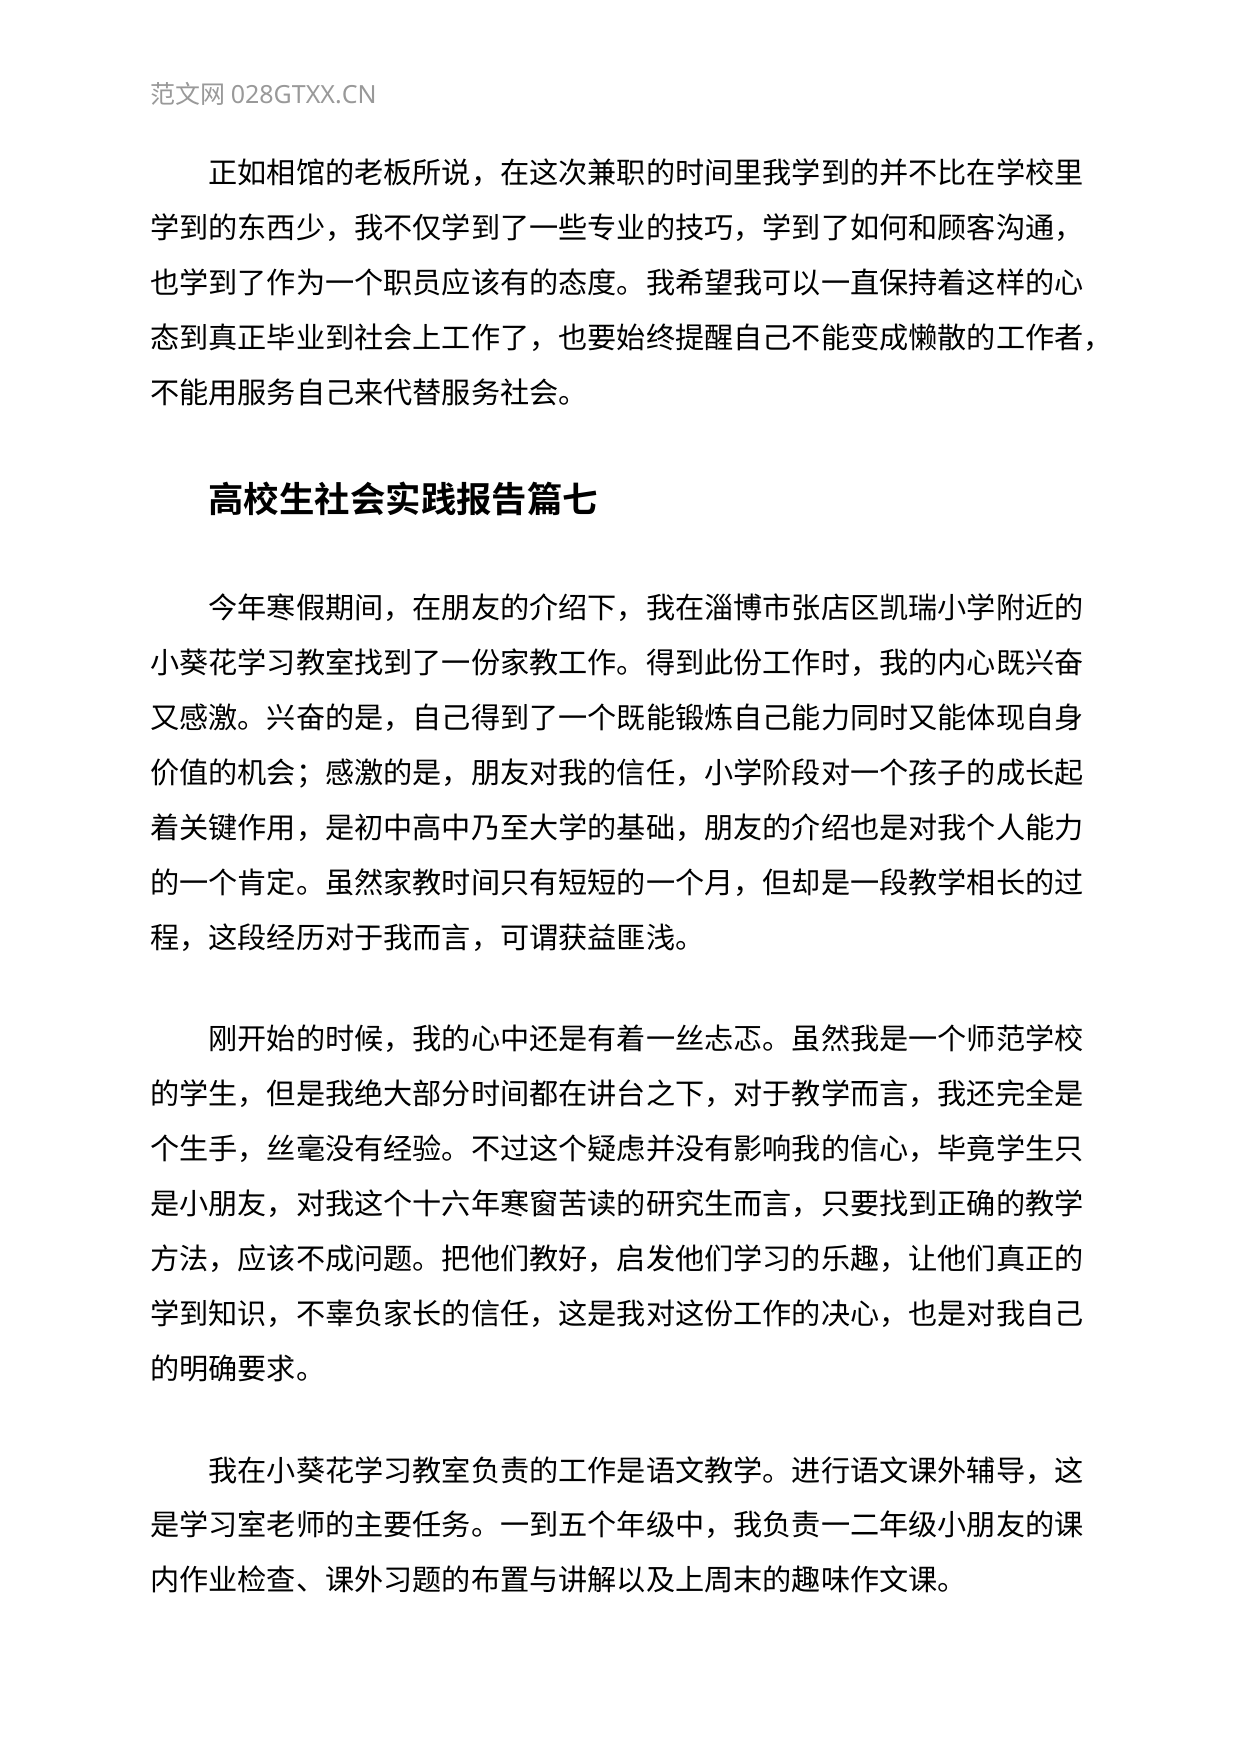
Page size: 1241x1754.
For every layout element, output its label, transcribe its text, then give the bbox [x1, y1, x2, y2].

text 我在小葵花学习教室负责的工作是语文教学。进行语文课外辅导，这是学习室老师的主要任务。一到五个年级中，我负责一二年级小朋友的课内作业检查、课外习题的布置与讲解以及上周末的趣味作文课。 [150, 1447, 1090, 1599]
text 正如相馆的老板所说，在这次兼职的时间里我学到的并不比在学校里学到的东西少，我不仅学到了一些专业的技巧，学到了如何和顾客沟通，也学到了作为一个职员应该有的态度。我希望我可以一直保持着这样的心态到真正毕业到社会上工作了，也要始终提醒自己不能变成懒散的工作者，不能用服务自己来代替服务社会。 [150, 150, 1090, 412]
text 高校生社会实践报告篇七 [150, 471, 1090, 523]
text 今年寒假期间，在朋友的介绍下，我在淄博市张店区凯瑞小学附近的小葵花学习教室找到了一份家教工作。得到此份工作时，我的内心既兴奋又感激。兴奋的是，自己得到了一个既能锻炼自己能力同时又能体现自身价值的机会；感激的是，朋友对我的信任，小学阶段对一个孩子的成长起着关键作用，是初中高中乃至大学的基础，朋友的介绍也是对我个人能力的一个肯定。虽然家教时间只有短短的一个月，但却是一段教学相长的过程，这段经历对于我而言，可谓获益匪浅。 [150, 585, 1090, 956]
text 刚开始的时候，我的心中还是有着一丝忐忑。虽然我是一个师范学校的学生，但是我绝大部分时间都在讲台之下，对于教学而言，我还完全是个生手，丝毫没有经验。不过这个疑虑并没有影响我的信心，毕竟学生只是小朋友，对我这个十六年寒窗苦读的研究生而言，只要找到正确的教学方法，应该不成问题。把他们教好，启发他们学习的乐趣，让他们真正的学到知识，不辜负家长的信任，这是我对这份工作的决心，也是对我自己的明确要求。 [150, 1016, 1090, 1388]
